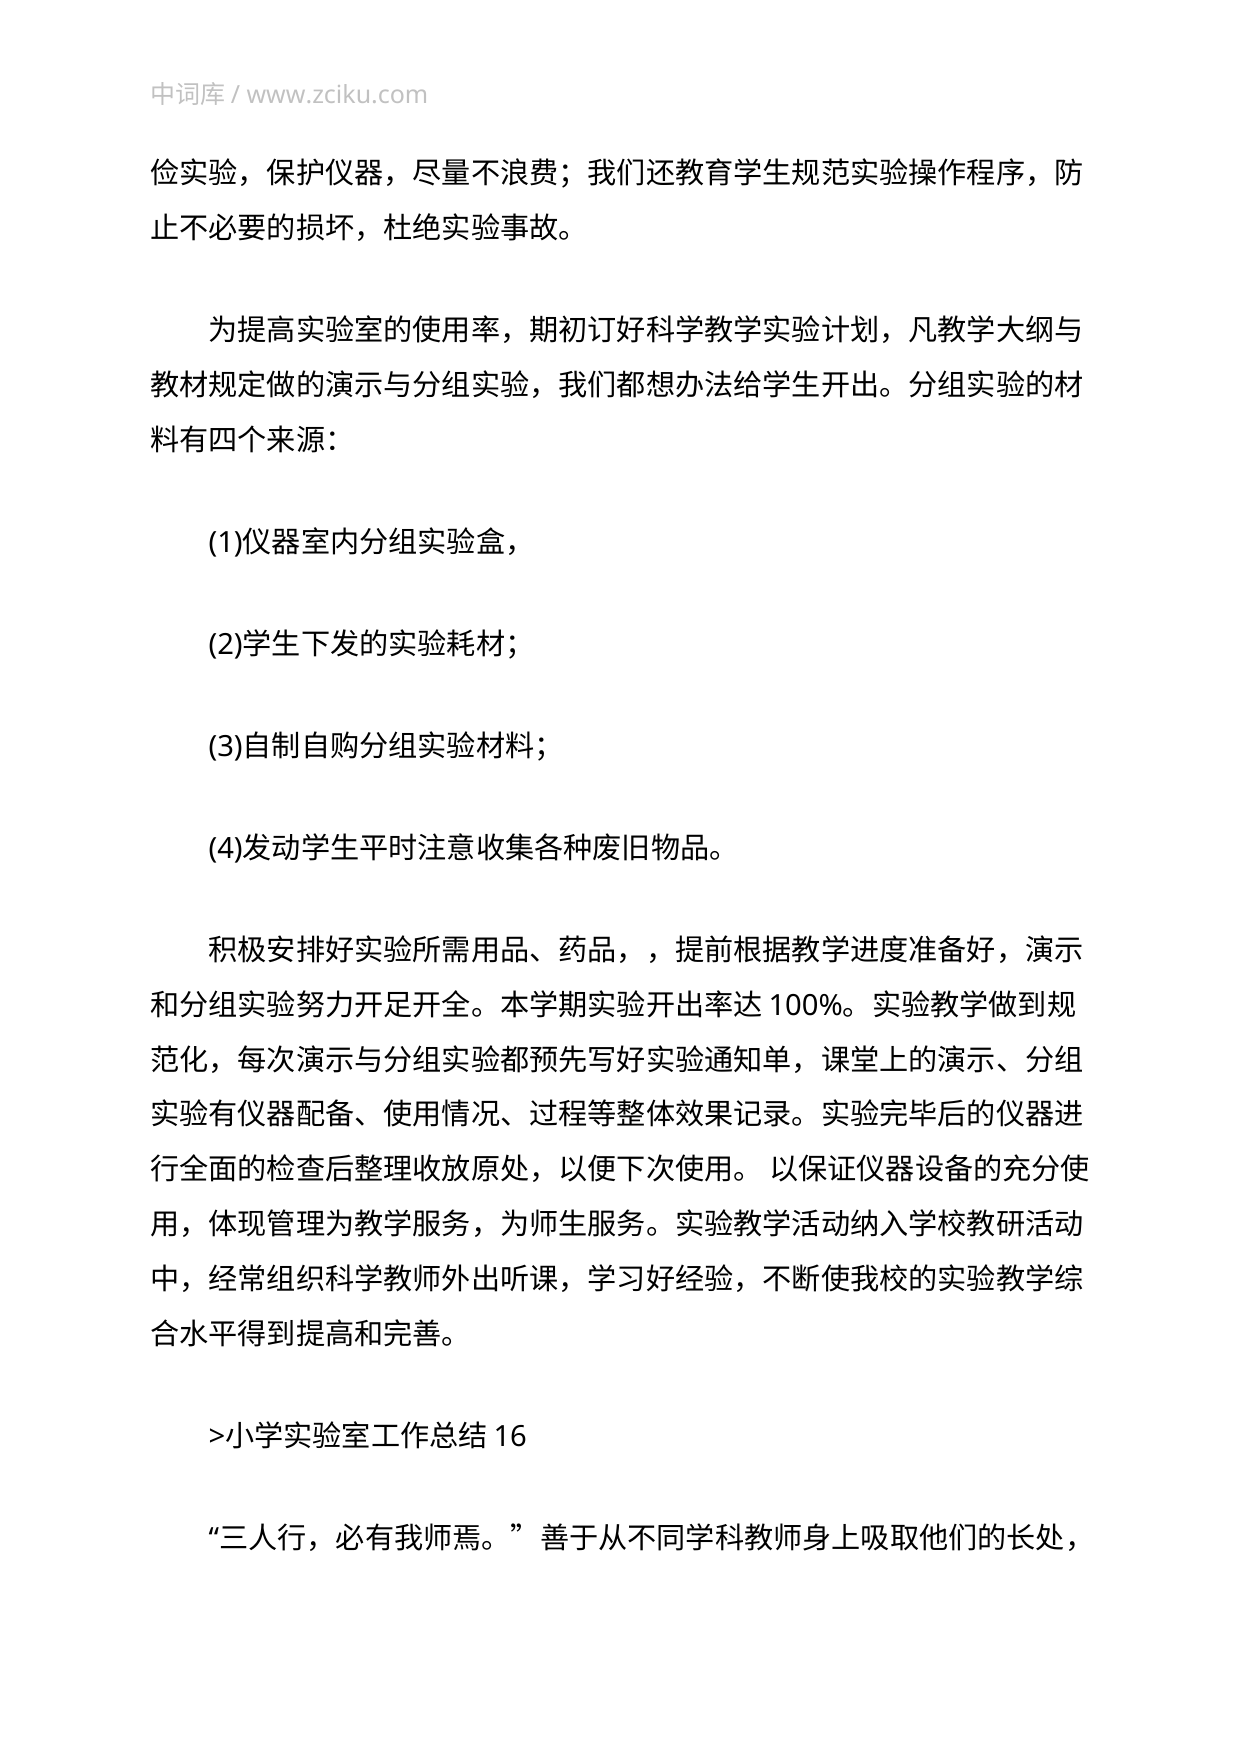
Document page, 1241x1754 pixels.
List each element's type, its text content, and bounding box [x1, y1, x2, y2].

text (1)仪器室内分组实验盒， [150, 518, 1090, 561]
text 积极安排好实验所需用品、药品，，提前根据教学进度准备好，演示和分组实验努力开足开全。本学期实验开出率达100%。实验教学做到规范化，每次演示与分组实验都预先写好实验通知单，课堂上的演示、分组实验有仪器配备、使用情况、过程等整体效果记录。实验完毕后的仪器进行全面的检查后整理收放原处，以便下次使用。 以保证仪器设备的充分使用，体现管理为教学服务，为师生服务。实验教学活动纳入学校教研活动中，经常组织科学教师外出听课，学习好经验，不断使我校的实验教学综合水平得到提高和完善。 [150, 926, 1090, 1353]
text >小学实验室工作总结16 [150, 1412, 1090, 1455]
text (2)学生下发的实验耗材； [150, 620, 1090, 663]
text 为提高实验室的使用率，期初订好科学教学实验计划，凡教学大纲与教材规定做的演示与分组实验，我们都想办法给学生开出。分组实验的材料有四个来源： [150, 307, 1090, 459]
text (3)自制自购分组实验材料； [150, 722, 1090, 764]
text (4)发动学生平时注意收集各种废旧物品。 [150, 824, 1090, 867]
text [150, 1514, 1090, 1557]
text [150, 150, 1090, 247]
